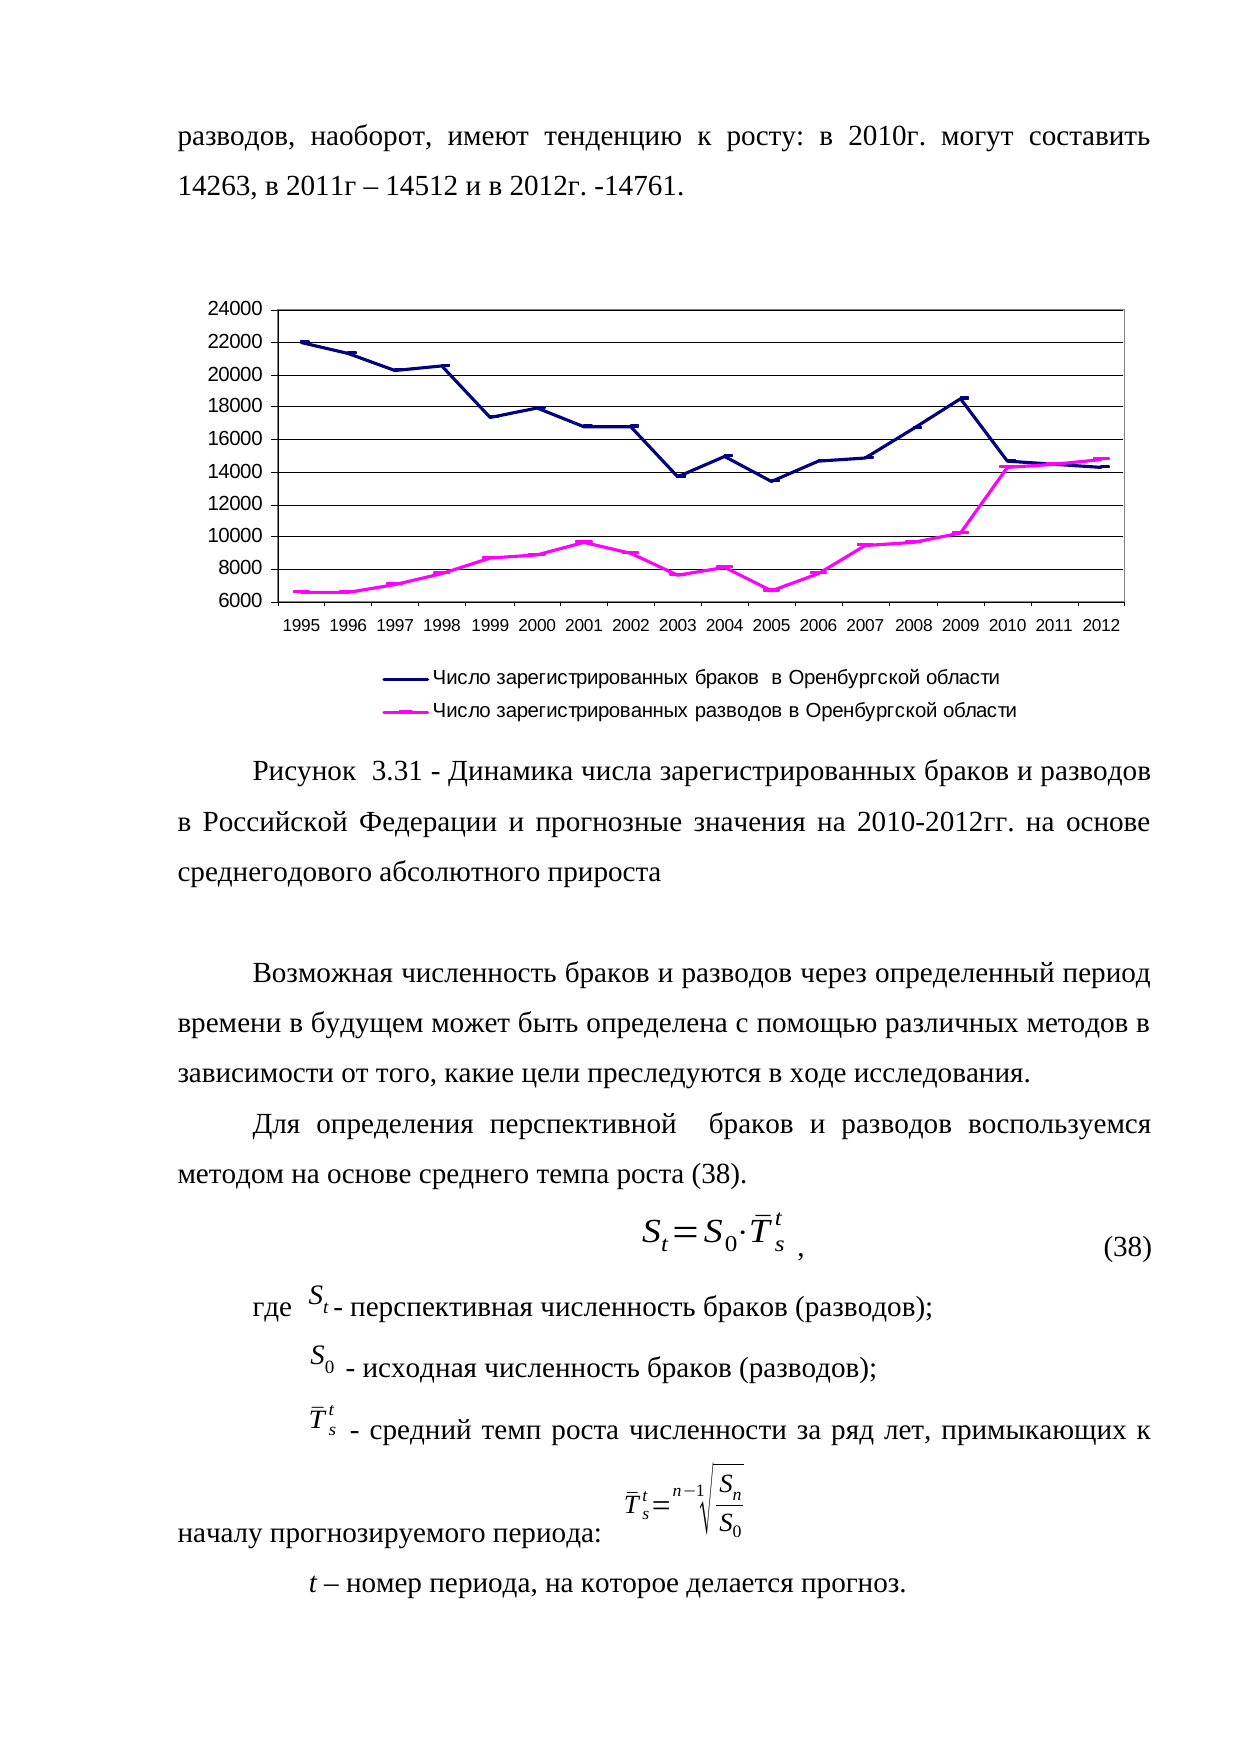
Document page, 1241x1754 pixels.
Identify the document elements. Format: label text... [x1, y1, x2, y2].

text Для определения перспективной браков и разводов воспользуемся методом на основе среднего темпа роста (38). [177, 1106, 1152, 1189]
text Рисунок 3.31 - Динамика числа зарегистрированных браков и разводов в Российской Федерации и прогнозные значения на 2010-2012гг. на основе среднегодового абсолютного прироста [177, 753, 1152, 888]
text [177, 118, 1152, 202]
text где - перспективная численность браков (разводов); [177, 1279, 1152, 1323]
text , (38) [177, 1206, 1152, 1263]
text t – номер периода, на которое делается прогноз. [177, 1565, 1152, 1599]
text Возможная численность браков и разводов через определенный период времени в будущем может быть определена с помощью различных методов в зависимости от того, какие цели преследуются в ходе исследования. [177, 955, 1152, 1089]
text - средний темп роста численности за ряд лет, примыкающих к началу прогнозируемого периода: [177, 1400, 1152, 1548]
text - исходная численность браков (разводов); [177, 1340, 1152, 1384]
